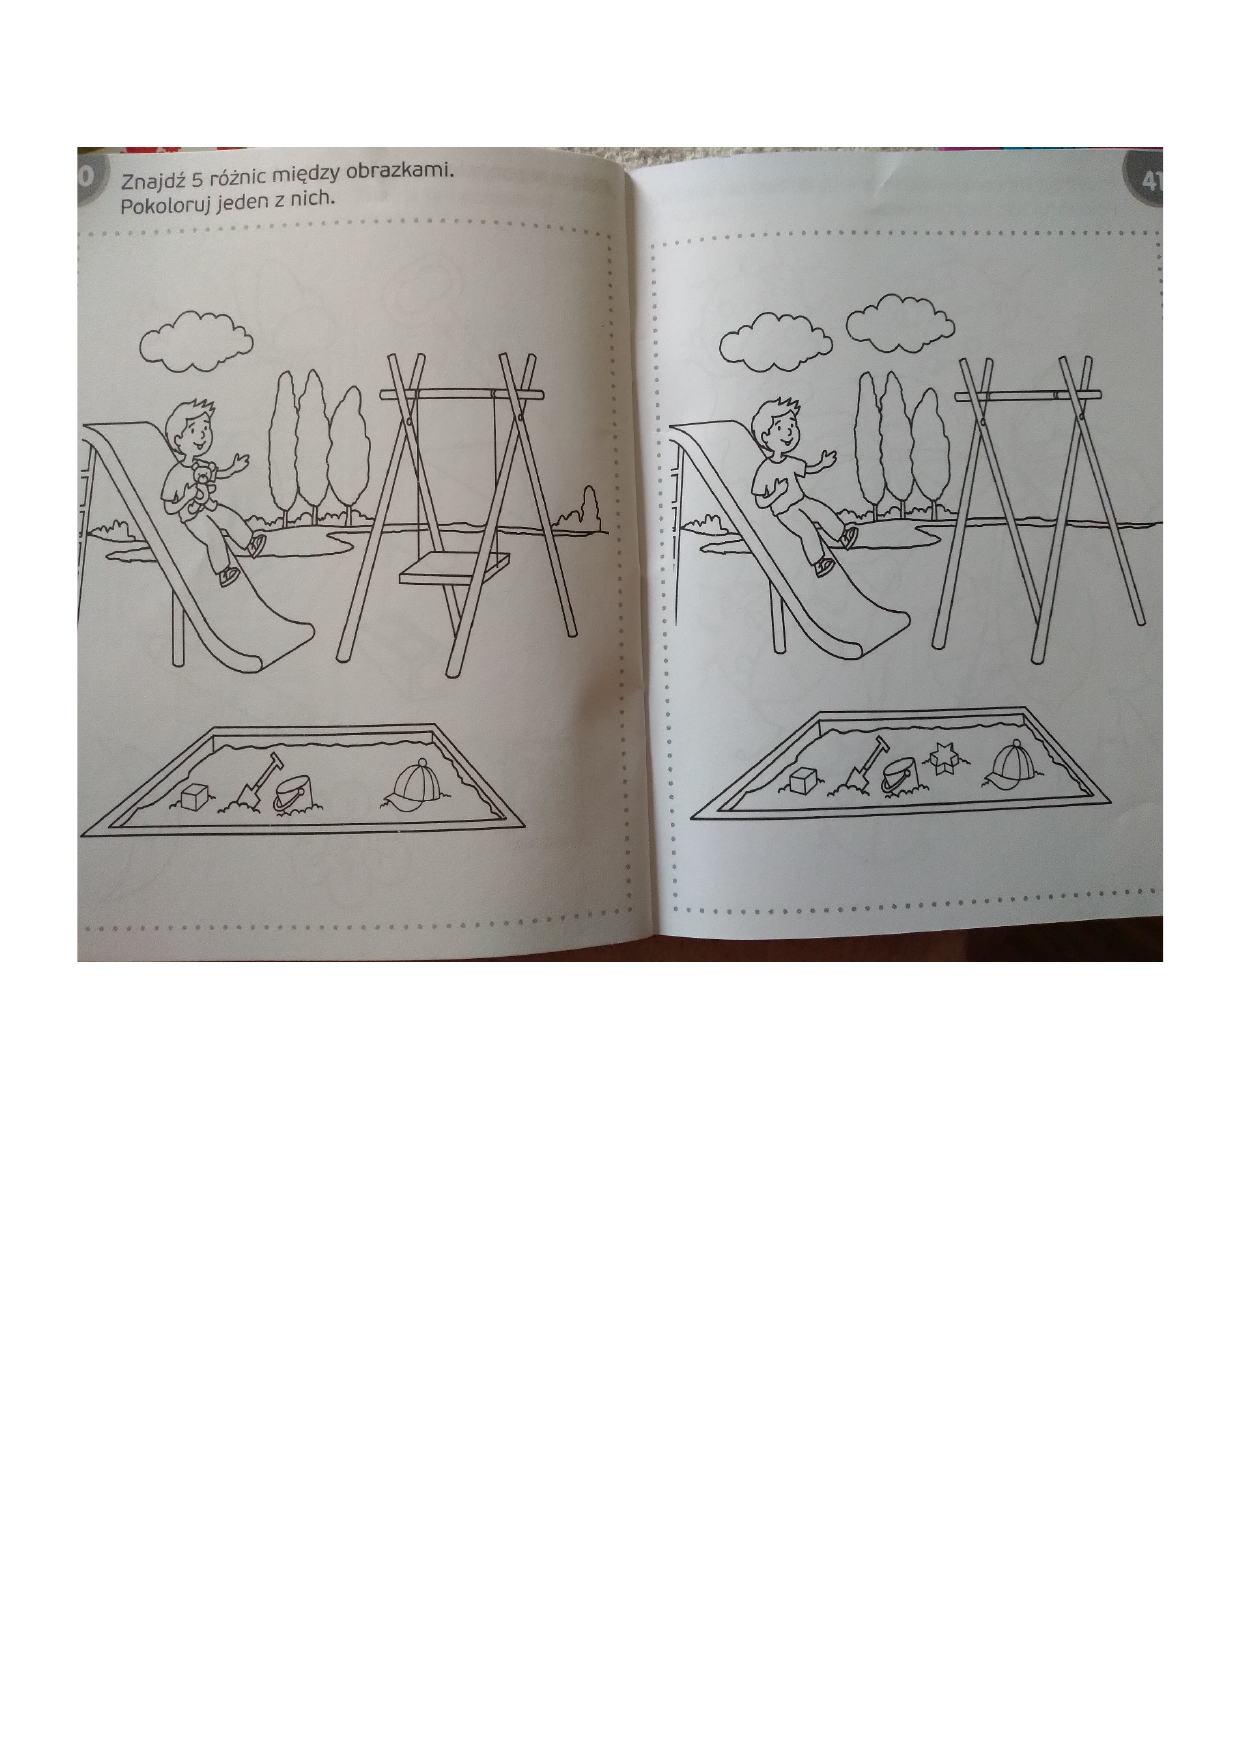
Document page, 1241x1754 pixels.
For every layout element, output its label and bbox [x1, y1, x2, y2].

picture [77, 147, 1164, 962]
